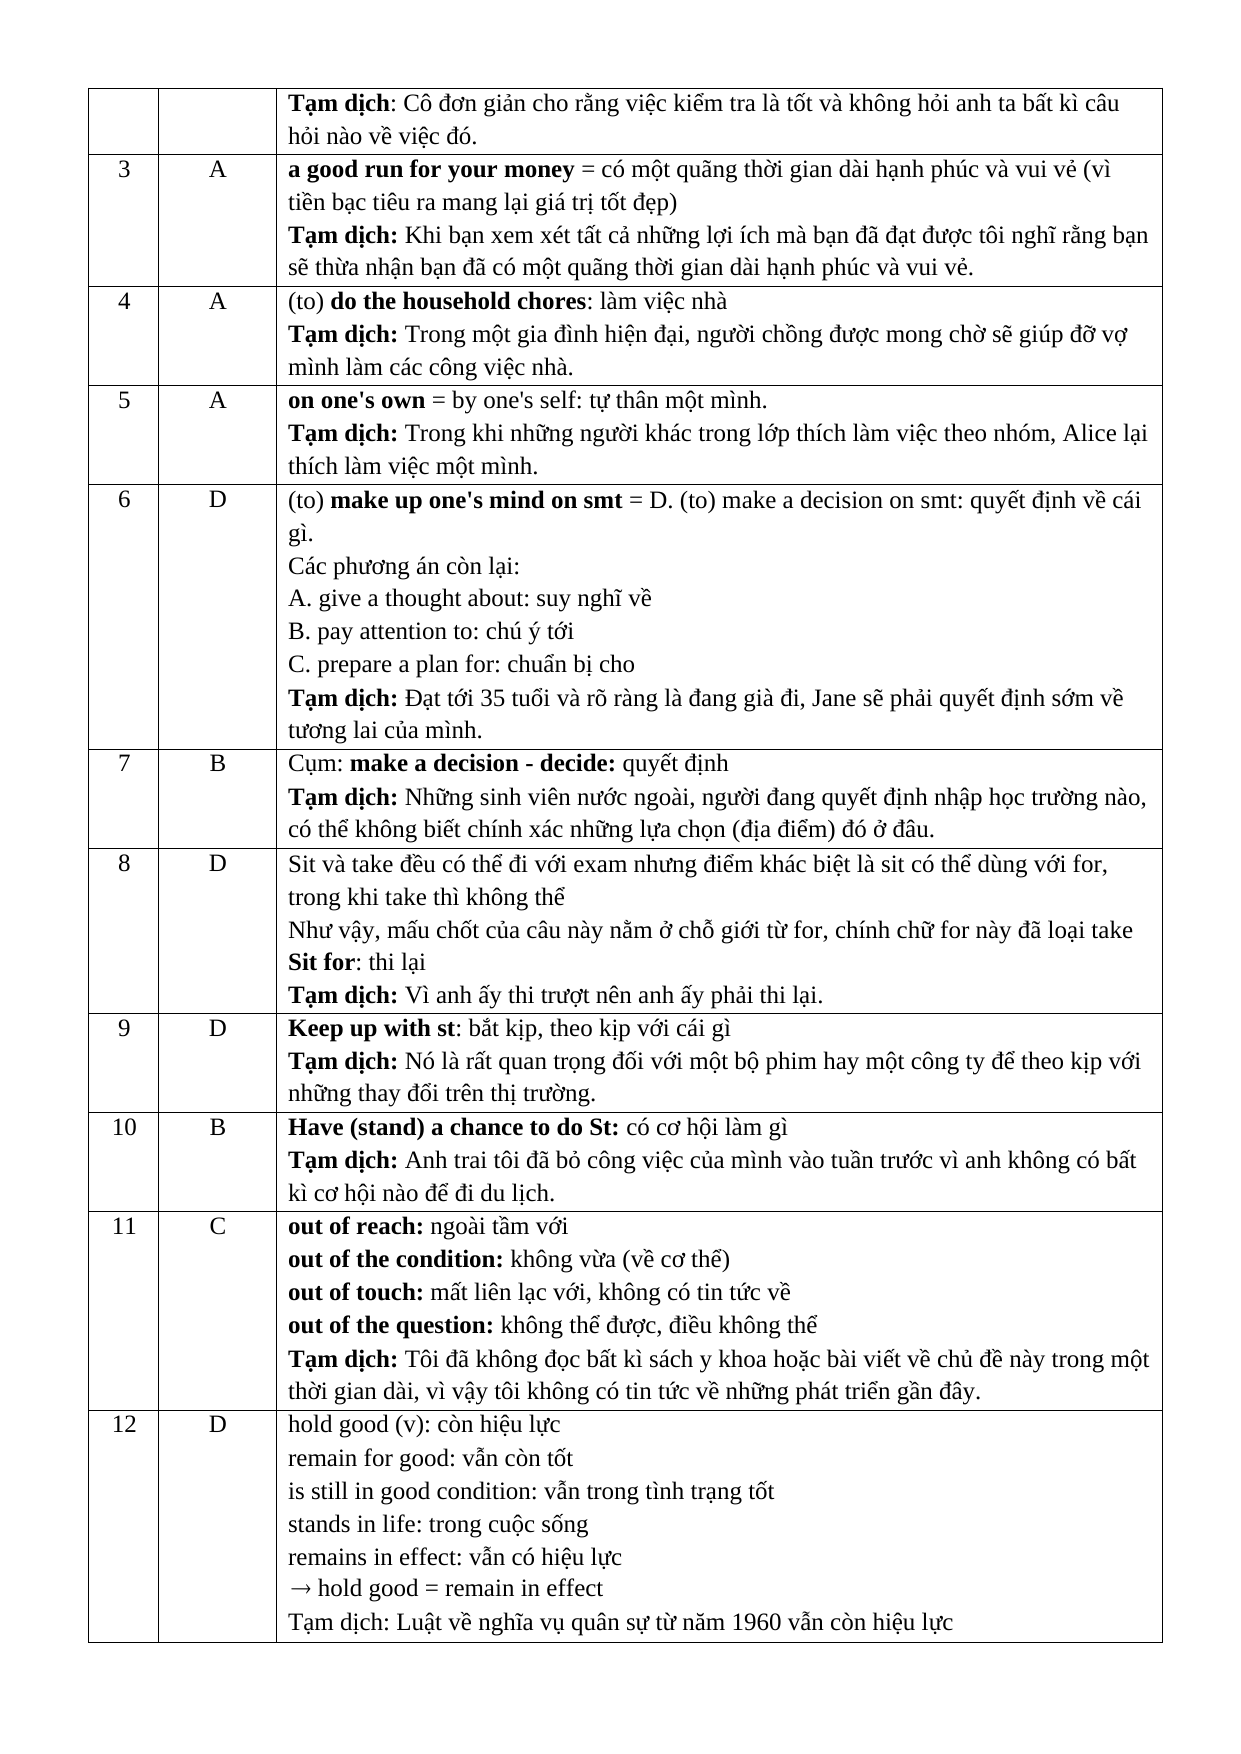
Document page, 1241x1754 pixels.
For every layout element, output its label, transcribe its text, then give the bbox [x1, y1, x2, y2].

table_cell D [159, 1014, 276, 1112]
table_cell 10 [89, 1113, 158, 1211]
table_cell A [159, 386, 276, 484]
table_header Tạm dịch: Cô đơn giản cho rằng việc kiểm tra là tốt và không hỏi anh ta bất kì câu hỏi nào về việc đó. [277, 89, 1162, 153]
table_cell 3 [89, 155, 158, 286]
table_cell out of reach: ngoài tầm với out of the condition: không vừa (về cơ thể) out of touch: mất liên lạc với, không có tin tức về out of the question: không thể được, điều không thể Tạm dịch: Tôi đã không đọc bất kì sách y khoa hoặc bài viết về chủ đề này trong một thời gian dài, vì vậy tôi không có tin tức về những phát triển gần đây. [277, 1212, 1162, 1409]
table_cell Keep up with st: bắt kịp, theo kịp với cái gì Tạm dịch: Nó là rất quan trọng đối với một bộ phim hay một công ty để theo kịp với những thay đổi trên thị trường. [277, 1014, 1162, 1112]
table_cell 9 [89, 1014, 158, 1112]
table_header [89, 89, 158, 153]
table_cell Have (stand) a chance to do St: có cơ hội làm gì Tạm dịch: Anh trai tôi đã bỏ công việc của mình vào tuần trước vì anh không có bất kì cơ hội nào để đi du lịch. [277, 1113, 1162, 1211]
table_cell 5 [89, 386, 158, 484]
table_cell 6 [89, 485, 158, 748]
table_cell D [159, 849, 276, 1013]
table_cell 11 [89, 1212, 158, 1409]
table_cell hold good (v): còn hiệu lực remain for good: vẫn còn tốt is still in good condition: vẫn trong tình trạng tốt stands in life: trong cuộc sống remains in effect: vẫn có hiệu lực  hold good = remain in effect Tạm dịch: Luật về nghĩa vụ quân sự từ năm 1960 vẫn còn hiệu lực [277, 1411, 1162, 1642]
table_cell C [159, 1212, 276, 1409]
table_cell A [159, 287, 276, 385]
table_cell 7 [89, 750, 158, 848]
table_cell on one's own = by one's self: tự thân một mình. Tạm dịch: Trong khi những người khác trong lớp thích làm việc theo nhóm, Alice lại thích làm việc một mình. [277, 386, 1162, 484]
table_cell D [159, 485, 276, 748]
table_cell 8 [89, 849, 158, 1013]
table_cell (to) do the household chores: làm việc nhà Tạm dịch: Trong một gia đình hiện đại, người chồng được mong chờ sẽ giúp đỡ vợ mình làm các công việc nhà. [277, 287, 1162, 385]
table_cell 12 [89, 1411, 158, 1642]
table_cell B [159, 750, 276, 848]
table_cell (to) make up one's mind on smt = D. (to) make a decision on smt: quyết định về cái gì. Các phương án còn lại: give a thought about: suy nghĩ về pay attention to: chú ý tới prepare a plan for: chuẩn bị cho Tạm dịch: Đạt tới 35 tuổi và rõ ràng là đang già đi, Jane sẽ phải quyết định sớm về tương lai của mình. [277, 485, 1162, 748]
table_cell a good run for your money = có một quãng thời gian dài hạnh phúc và vui vẻ (vì tiền bạc tiêu ra mang lại giá trị tốt đẹp) Tạm dịch: Khi bạn xem xét tất cả những lợi ích mà bạn đã đạt được tôi nghĩ rằng bạn sẽ thừa nhận bạn đã có một quãng thời gian dài hạnh phúc và vui vẻ. [277, 155, 1162, 286]
table_cell D [159, 1411, 276, 1642]
table_header [159, 89, 276, 153]
table_cell Sit và take đều có thể đi với exam nhưng điểm khác biệt là sit có thể dùng với for, trong khi take thì không thể Như vậy, mấu chốt của câu này nằm ở chỗ giới từ for, chính chữ for này đã loại take Sit for: thi lại Tạm dịch: Vì anh ấy thi trượt nên anh ấy phải thi lại. [277, 849, 1162, 1013]
table_cell B [159, 1113, 276, 1211]
table_cell Cụm: make a decision - decide: quyết định Tạm dịch: Những sinh viên nước ngoài, người đang quyết định nhập học trường nào, có thể không biết chính xác những lựa chọn (địa điểm) đó ở đâu. [277, 750, 1162, 848]
table_cell A [159, 155, 276, 286]
table_cell 4 [89, 287, 158, 385]
